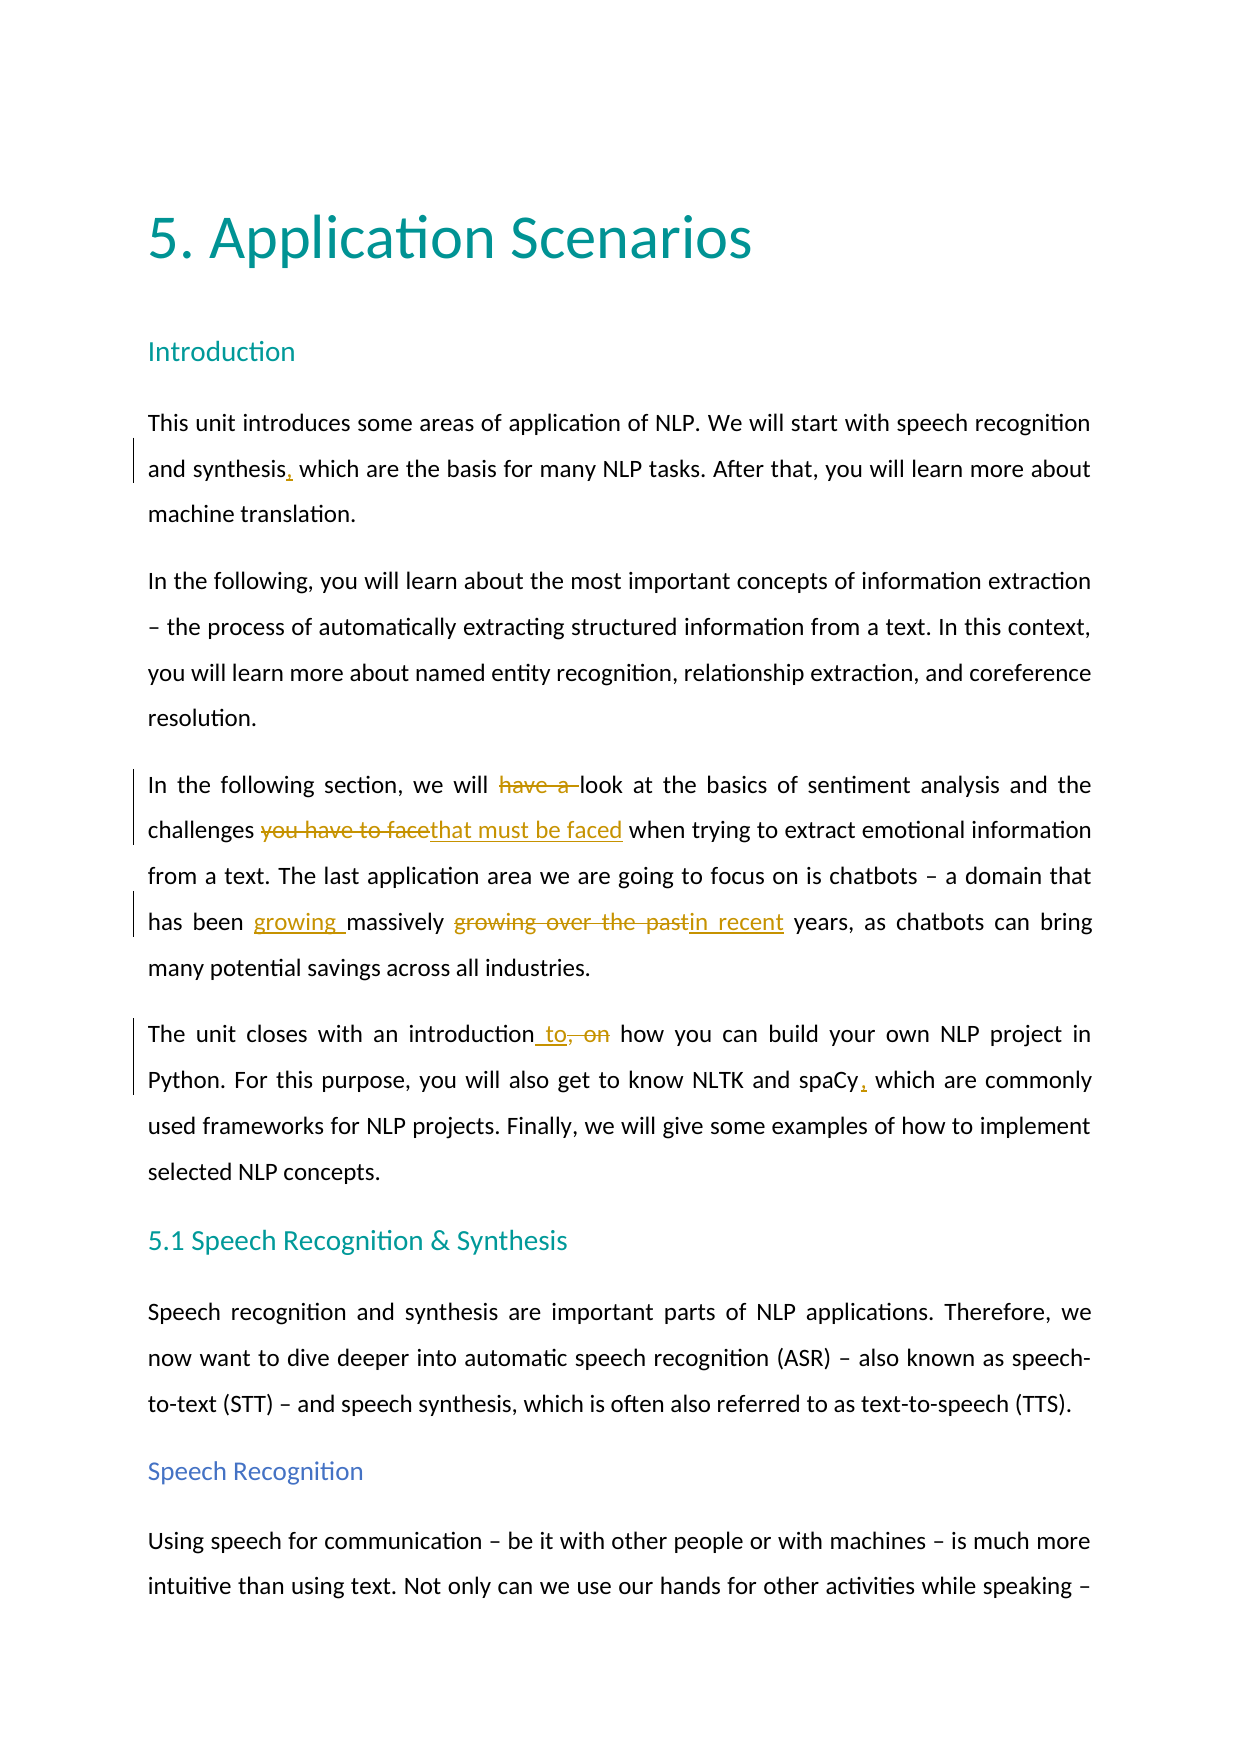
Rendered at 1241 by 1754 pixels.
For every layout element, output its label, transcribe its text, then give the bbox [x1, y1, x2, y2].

subtitle 5.1 Speech Recognition & Synthesis [148, 1222, 1093, 1258]
text In the following section, we will look at the basics of sentiment analysis and the challenges when trying to extract emotional information from a text. The last application area we are going to focus on is chatbots – a domain that has been massively years, as chatbots can bring many potential savings across all industries. [148, 769, 1093, 982]
subtitle 5. Application Scenarios [148, 198, 1093, 274]
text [148, 1525, 1093, 1601]
subtitle Introduction [148, 333, 1093, 368]
text This unit introduces some areas of application of NLP. We will start with speech recognition and synthesis which are the basis for many NLP tasks. After that, you will learn more about machine translation. [148, 407, 1093, 529]
text The unit closes with an introduction how you can build your own NLP project in Python. For this purpose, you will also get to know NLTK and spaCy which are commonly used frameworks for NLP projects. Finally, we will give some examples of how to implement selected NLP concepts. [148, 1018, 1093, 1186]
text In the following, you will learn about the most important concepts of information extraction – the process of automatically extracting structured information from a text. In this context, you will learn more about named entity recognition, relationship extraction, and coreference resolution. [148, 565, 1093, 733]
subtitle Speech Recognition [148, 1454, 1093, 1487]
text Speech recognition and synthesis are important parts of NLP applications. Therefore, we now want to dive deeper into automatic speech recognition (ASR) – also known as speech-to-text (STT) – and speech synthesis, which is often also referred to as text-to-speech (TTS). [148, 1296, 1093, 1418]
